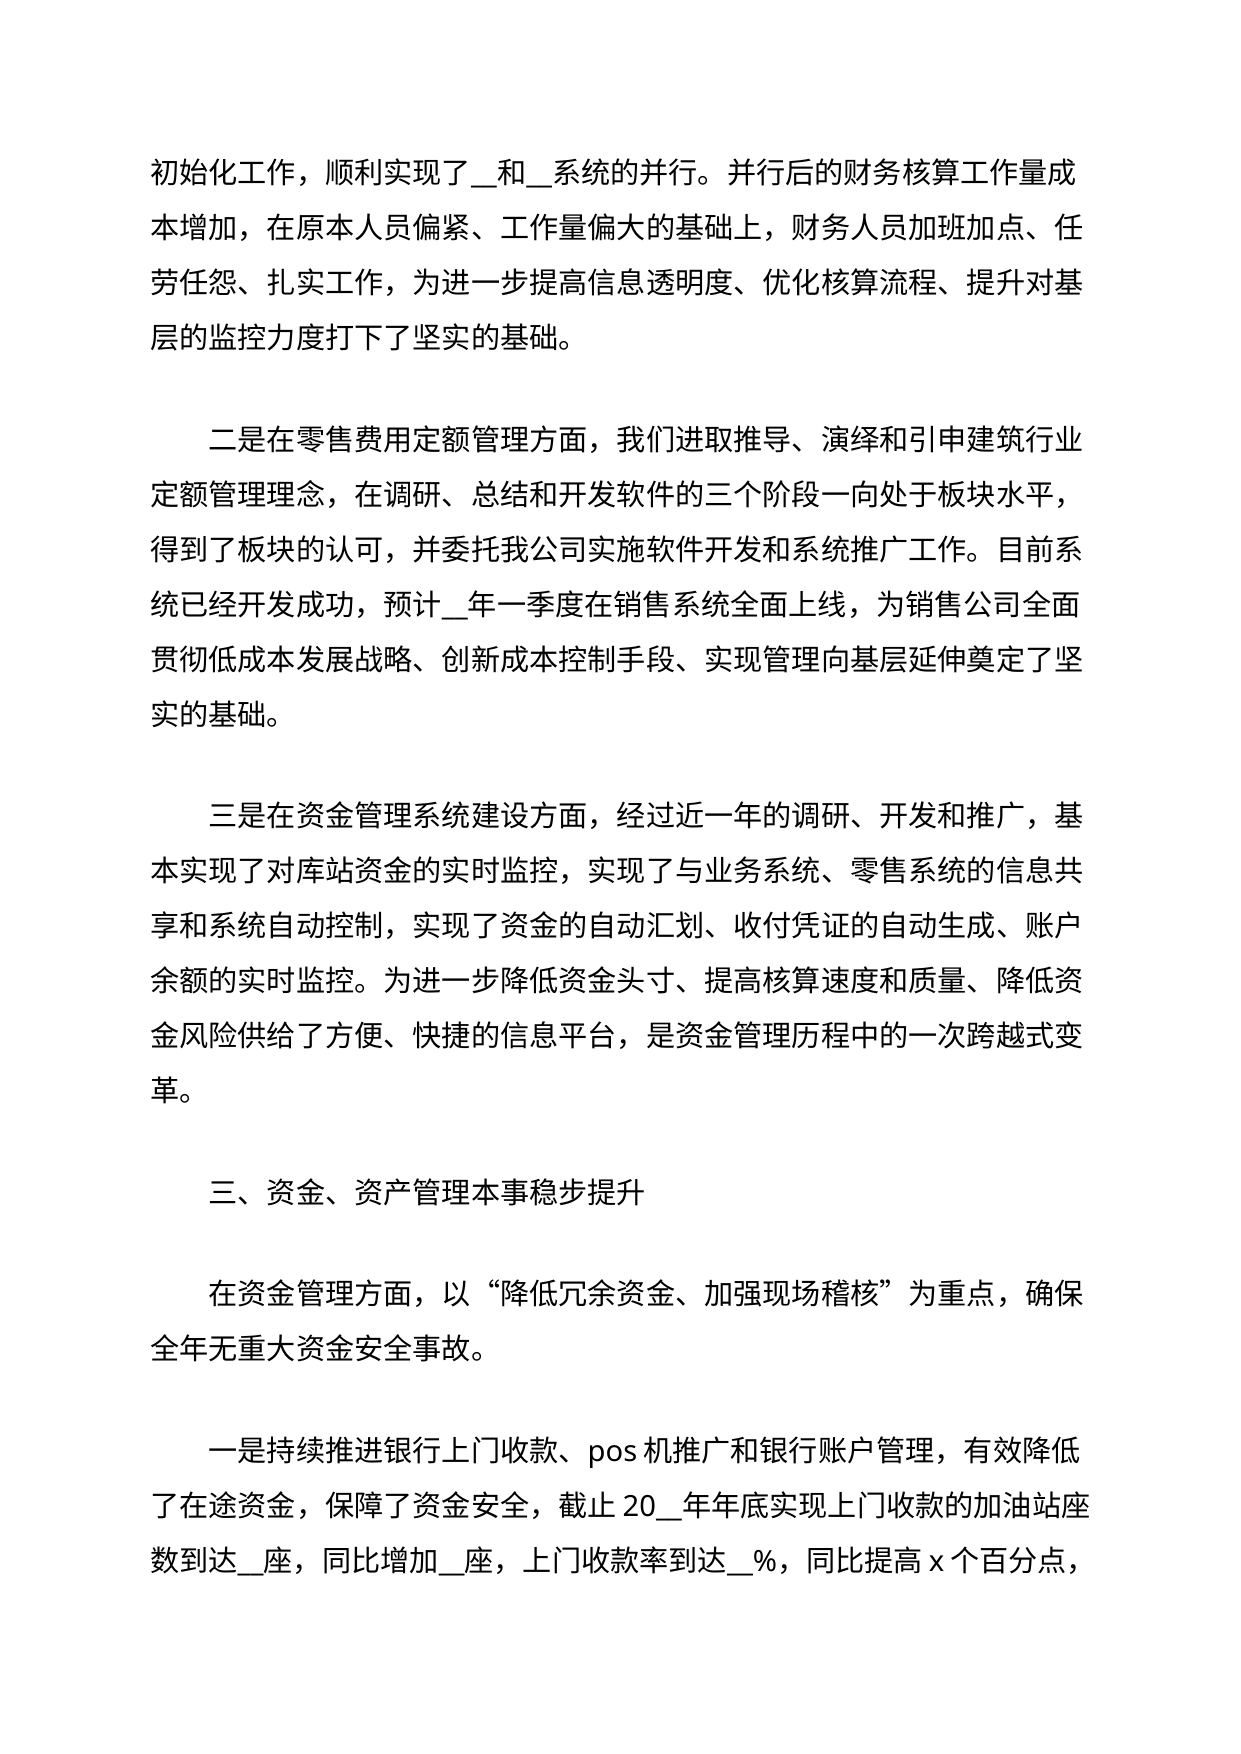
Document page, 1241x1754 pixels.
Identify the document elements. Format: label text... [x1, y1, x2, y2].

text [150, 1428, 1090, 1580]
text 在资金管理方面，以“降低冗余资金、加强现场稽核”为重点，确保全年无重大资金安全事故。 [150, 1271, 1090, 1368]
text 三、资金、资产管理本事稳步提升 [150, 1169, 1090, 1211]
text 三是在资金管理系统建设方面，经过近一年的调研、开发和推广，基本实现了对库站资金的实时监控，实现了与业务系统、零售系统的信息共享和系统自动控制，实现了资金的自动汇划、收付凭证的自动生成、账户余额的实时监控。为进一步降低资金头寸、提高核算速度和质量、降低资金风险供给了方便、快捷的信息平台，是资金管理历程中的一次跨越式变革。 [150, 793, 1090, 1110]
text 二是在零售费用定额管理方面，我们进取推导、演绎和引申建筑行业定额管理理念，在调研、总结和开发软件的三个阶段一向处于板块水平，得到了板块的认可，并委托我公司实施软件开发和系统推广工作。目前系统已经开发成功，预计__年一季度在销售系统全面上线，为销售公司全面贯彻低成本发展战略、创新成本控制手段、实现管理向基层延伸奠定了坚实的基础。 [150, 417, 1090, 733]
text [150, 150, 1090, 357]
